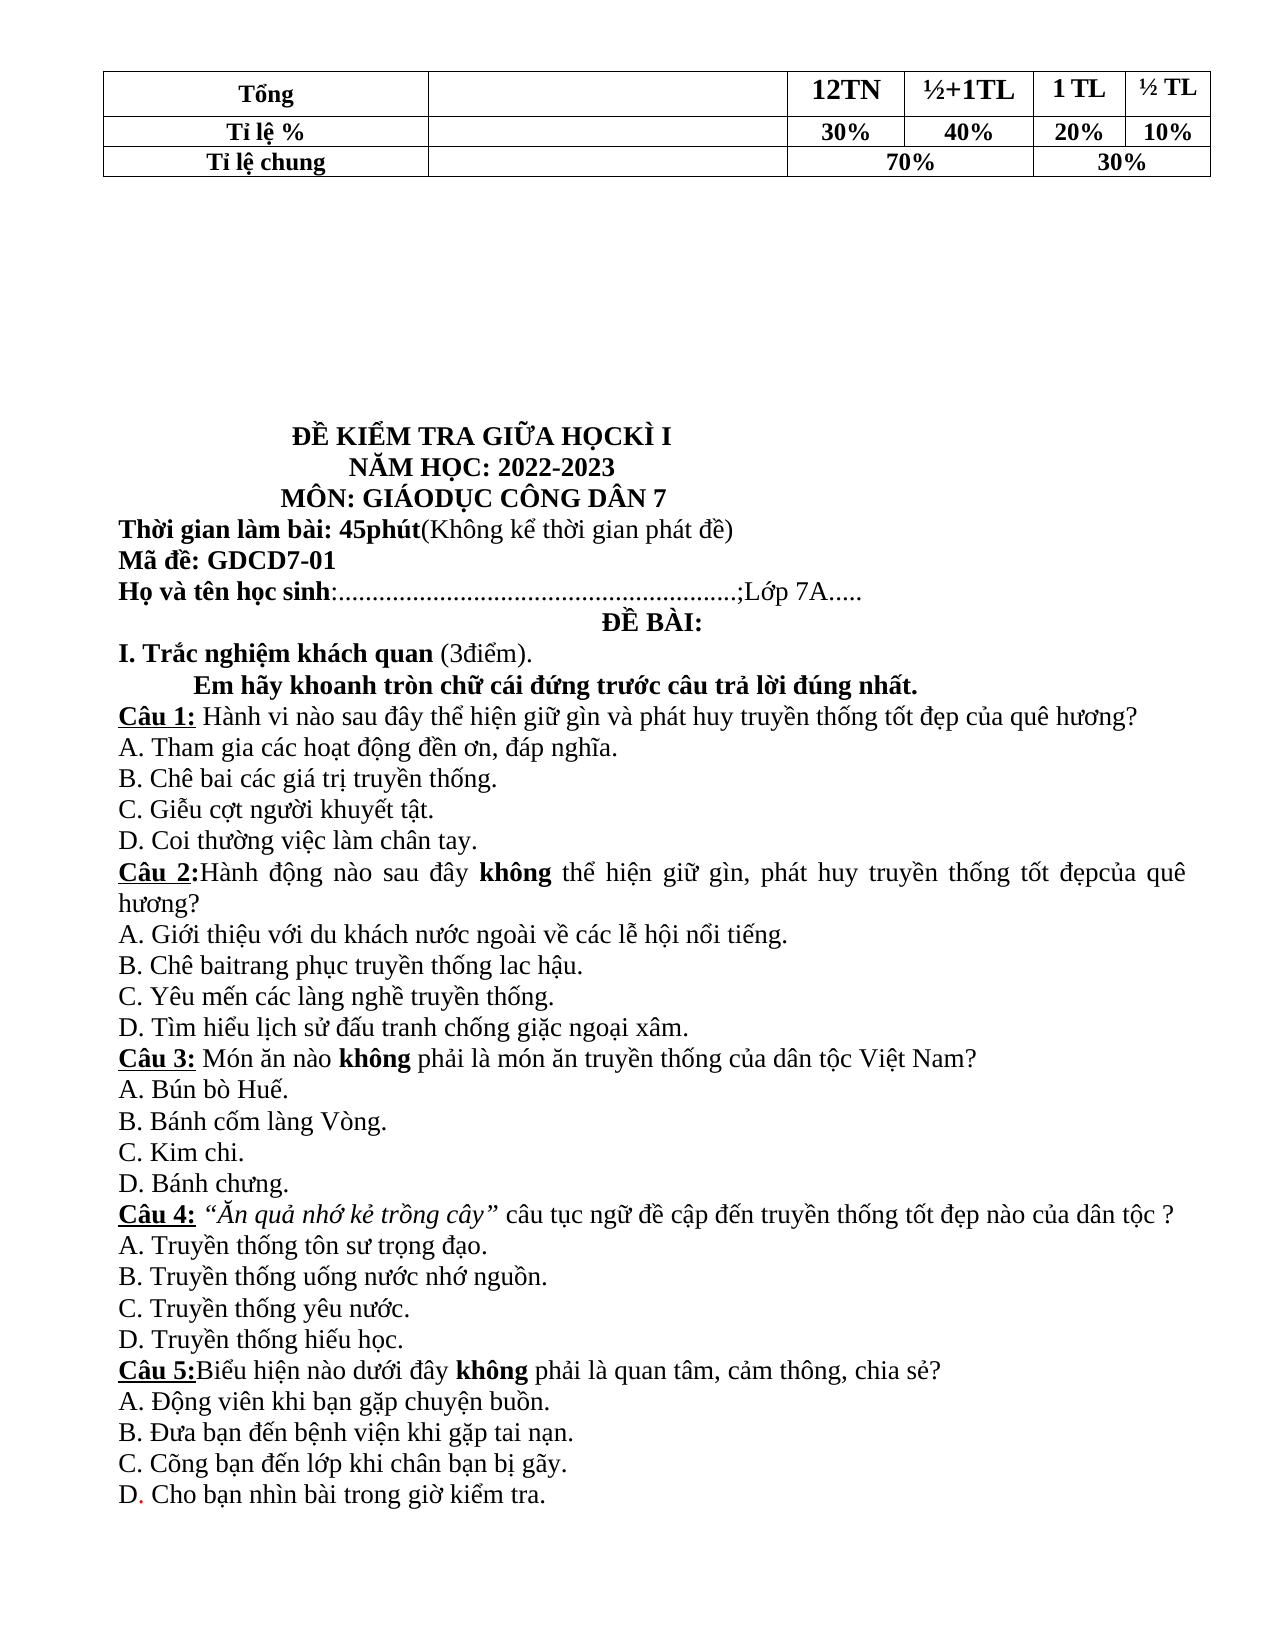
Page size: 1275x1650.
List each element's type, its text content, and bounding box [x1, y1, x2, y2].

text ĐỀ BÀI: [118, 606, 1186, 638]
table_cell Tỉ lệ chung [104, 147, 428, 176]
text A. Tham gia các hoạt động đền ơn, đáp nghĩa. [118, 731, 1186, 762]
text C. Kim chi. [118, 1136, 1186, 1167]
table_cell [429, 72, 787, 116]
text B. Chê baitrang phục truyền thống lac hậu. [118, 949, 1186, 980]
text Em hãy khoanh tròn chữ cái đứng trước câu trả lời đúng nhất. [118, 669, 1186, 700]
text D. Coi thường việc làm chân tay. [118, 824, 1186, 856]
text Câu 3: Món ăn nào không phải là món ăn truyền thống của dân tộc Việt Nam? [118, 1042, 1186, 1074]
text C. Giễu cợt người khuyết tật. [118, 793, 1186, 824]
text C. Yêu mến các làng nghề truyền thống. [118, 980, 1186, 1011]
text MÔN: GIÁODỤC CÔNG DÂN 7 [118, 482, 1181, 513]
text Câu 5:Biểu hiện nào dưới đây không phải là quan tâm, cảm thông, chia sẻ? [118, 1354, 1186, 1385]
text Họ và tên học sinh:...........................................................;Lớp 7A..... [118, 575, 1186, 606]
text C. Truyền thống yêu nước. [118, 1292, 1186, 1323]
table_cell 40% [905, 117, 1033, 146]
text B. Bánh cốm làng Vòng. [118, 1105, 1186, 1136]
text Thời gian làm bài: 45phút(Không kể thời gian phát đề) [118, 513, 1172, 544]
text C. Cõng bạn đến lớp khi chân bạn bị gãy. [118, 1447, 1186, 1478]
text B. Truyền thống uống nước nhớ nguồn. [118, 1261, 1186, 1292]
text NĂM HỌC: 2022-2023 [118, 451, 846, 482]
table_cell 20% [1034, 117, 1125, 146]
text I. Trắc nghiệm khách quan (3điểm). [118, 638, 1186, 669]
text A. Bún bò Huế. [118, 1074, 1186, 1105]
table_cell ½+1TL [905, 72, 1033, 116]
text A. Động viên khi bạn gặp chuyện buồn. [118, 1385, 1186, 1416]
text D. Bánh chưng. [118, 1167, 1186, 1198]
table_cell 1 TL [1034, 72, 1125, 116]
text Câu 4: “Ăn quả nhớ kẻ trồng cây” câu tục ngữ đề cập đến truyền thống tốt đẹp nào của dân tộc ? [118, 1198, 1186, 1229]
text A. Truyền thống tôn sư trọng đạo. [118, 1229, 1186, 1261]
table_cell 12TN [788, 72, 904, 116]
text B. Chê bai các giá trị truyền thống. [118, 762, 1186, 793]
table_cell Tổng [104, 72, 428, 116]
table_cell 30% [788, 117, 904, 146]
table_cell 30% [1034, 147, 1210, 176]
text ĐỀ KIỂM TRA GIỮA HỌCKÌ I [118, 419, 846, 451]
table_cell [429, 147, 787, 176]
table_cell 70% [788, 147, 1033, 176]
text A. Giới thiệu với du khách nước ngoài về các lễ hội nổi tiếng. [118, 918, 1186, 949]
table_cell [429, 117, 787, 146]
text D. Tìm hiểu lịch sử đấu tranh chống giặc ngoại xâm. [118, 1011, 1186, 1042]
table_cell ½ TL [1126, 72, 1210, 116]
text B. Đưa bạn đến bệnh viện khi gặp tai nạn. [118, 1416, 1186, 1447]
text Câu 1: Hành vi nào sau đây thể hiện giữ gìn và phát huy truyền thống tốt đẹp của quê hương? [118, 700, 1186, 731]
text Câu 2:Hành động nào sau đây không thể hiện giữ gìn, phát huy truyền thống tốt đẹpcủa quê hương? [118, 856, 1186, 918]
text D. Truyền thống hiếu học. [118, 1323, 1186, 1354]
text D. Cho bạn nhìn bài trong giờ kiểm tra. [118, 1478, 1186, 1510]
text Mã đề: GDCD7-01 [118, 544, 1172, 575]
table_cell 10% [1126, 117, 1210, 146]
table_cell Tỉ lệ % [104, 117, 428, 146]
